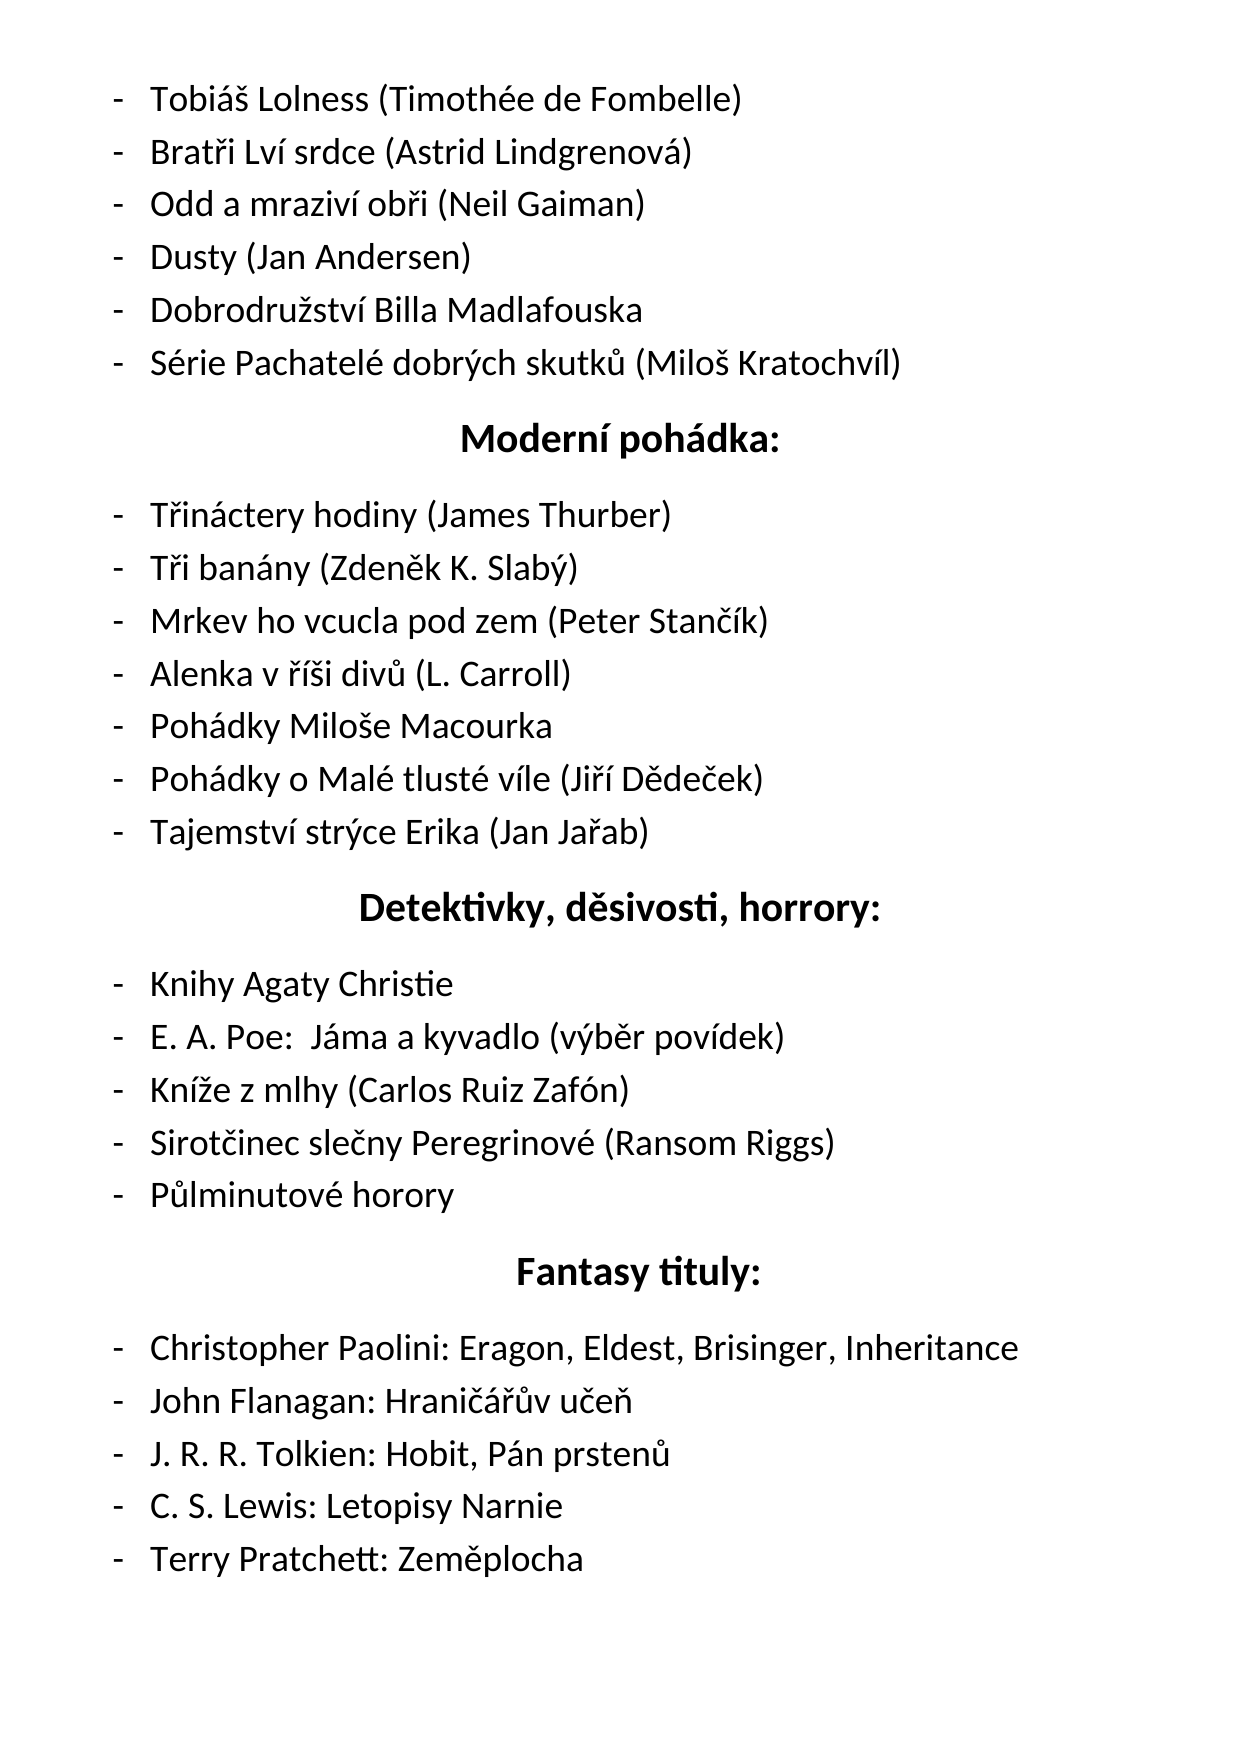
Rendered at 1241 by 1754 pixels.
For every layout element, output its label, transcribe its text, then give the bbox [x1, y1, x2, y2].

list Dobrodružství Billa Madlafouska [112, 286, 1165, 332]
list Mrkev ho vcucla pod zem (Peter Stančík) [112, 597, 1165, 643]
list Tobiáš Lolness (Timothée de Fombelle) [112, 75, 1165, 121]
list Sirotčinec slečny Peregrinové (Ransom Riggs) [112, 1118, 1165, 1164]
list C. S. Lewis: Letopisy Narnie [112, 1482, 1165, 1528]
list Série Pachatelé dobrých skutků (Miloš Kratochvíl) [112, 338, 1165, 384]
list Odd a mraziví obři (Neil Gaiman) [112, 180, 1165, 226]
list Pohádky o Malé tlusté víle (Jiří Dědeček) [112, 755, 1165, 801]
text Detektivky, děsivosti, horrory: [75, 881, 1165, 932]
list Christopher Paolini: Eragon, Eldest, Brisinger, Inheritance [112, 1324, 1165, 1370]
text Fantasy tituly: [112, 1245, 1165, 1296]
list Dusty (Jan Andersen) [112, 233, 1165, 279]
list Kníže z mlhy (Carlos Ruiz Zafón) [112, 1066, 1165, 1112]
list J. R. R. Tolkien: Hobit, Pán prstenů [112, 1429, 1165, 1475]
list Terry Pratchett: Zeměplocha [112, 1535, 1165, 1581]
list E. A. Poe: Jáma a kyvadlo (výběr povídek) [112, 1013, 1165, 1059]
list Alenka v říši divů (L. Carroll) [112, 649, 1165, 695]
list Bratři Lví srdce (Astrid Lindgrenová) [112, 128, 1165, 173]
list Půlminutové horory [112, 1171, 1165, 1217]
list Tajemství strýce Erika (Jan Jařab) [112, 808, 1165, 853]
list John Flanagan: Hraničářův učeň [112, 1377, 1165, 1423]
list Třináctery hodiny (James Thurber) [112, 491, 1165, 537]
list Pohádky Miloše Macourka [112, 702, 1165, 748]
list Knihy Agaty Christie [112, 960, 1165, 1006]
text Moderní pohádka: [75, 412, 1165, 463]
list Tři banány (Zdeněk K. Slabý) [112, 544, 1165, 590]
